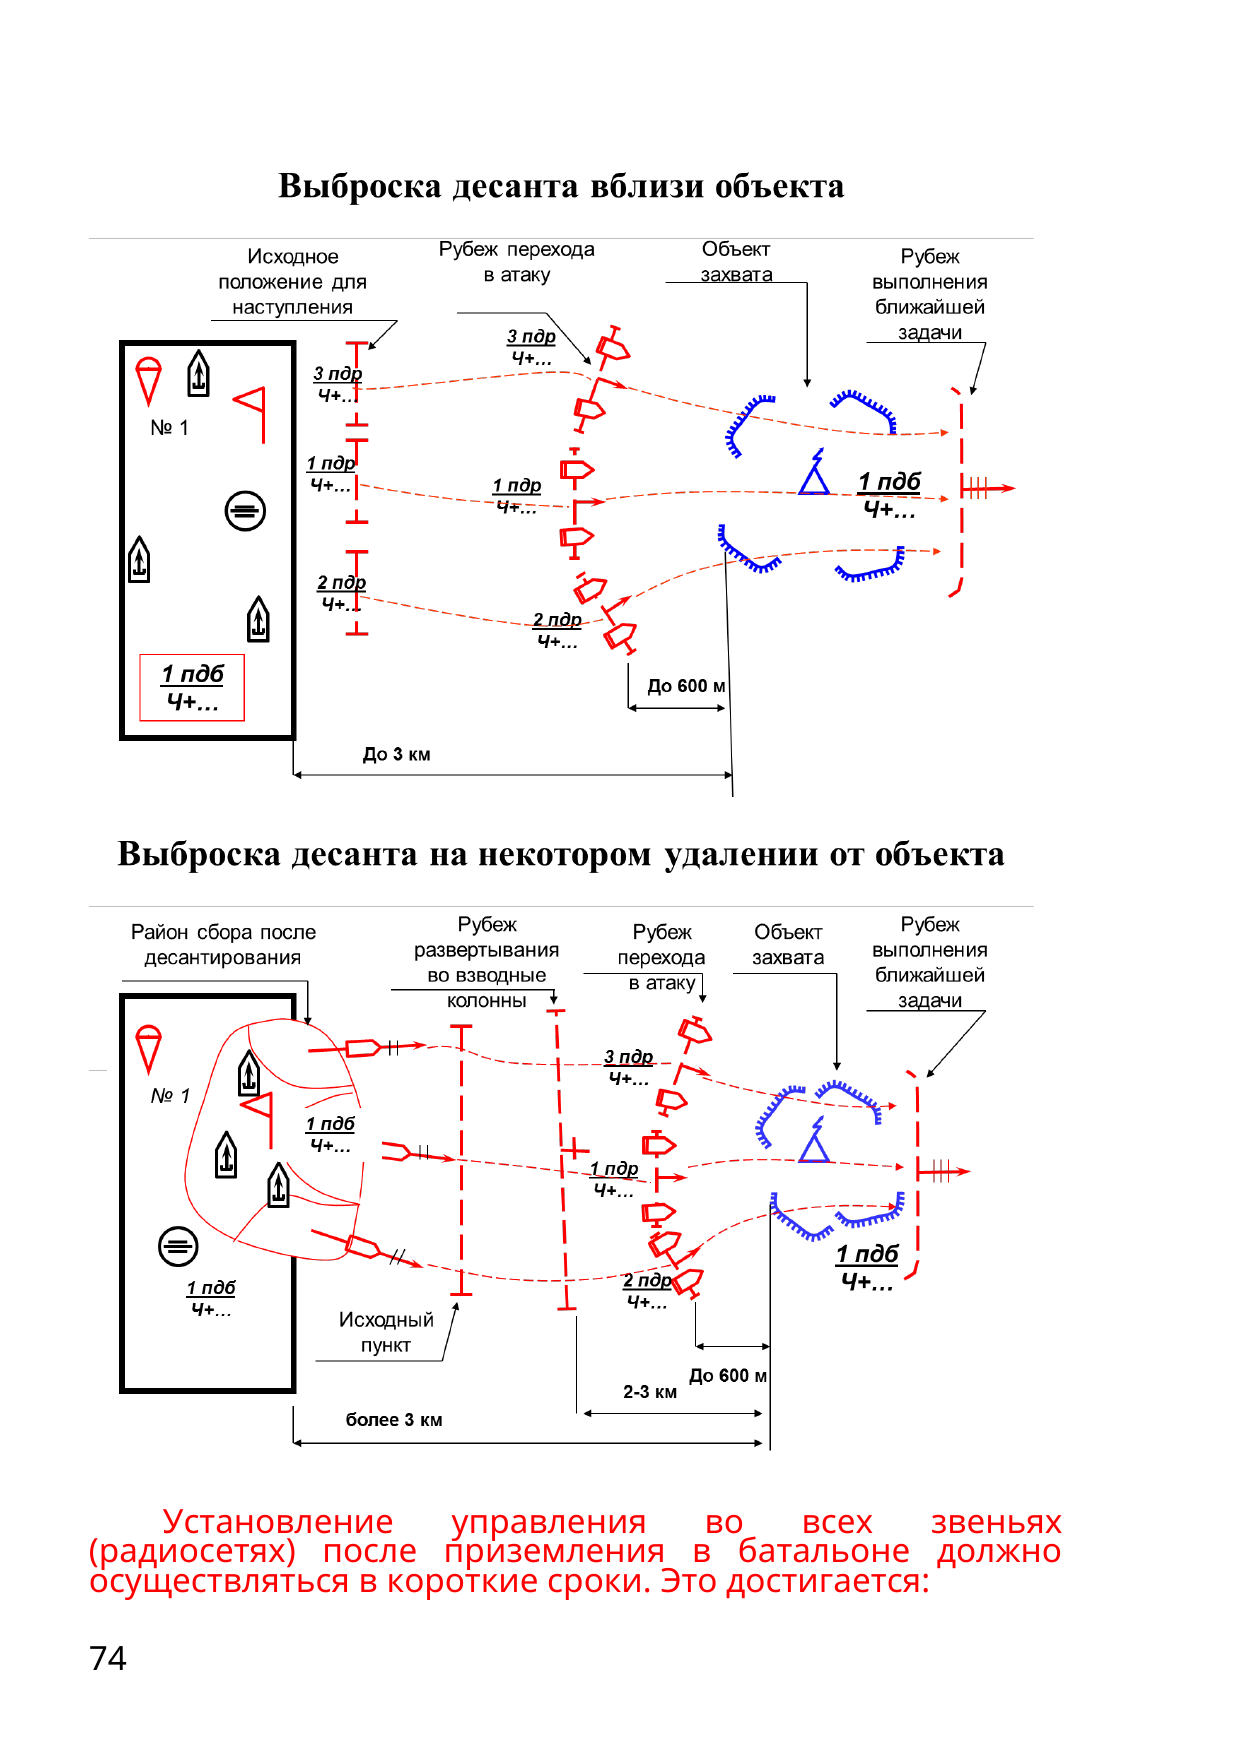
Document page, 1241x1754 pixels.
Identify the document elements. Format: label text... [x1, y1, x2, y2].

text Установление управления во всех звеньях (радиосетях) после приземления в батальоне должно осуществляться в короткие сроки. Это достигается: [89, 1509, 1063, 1598]
picture [88, 130, 1034, 1451]
